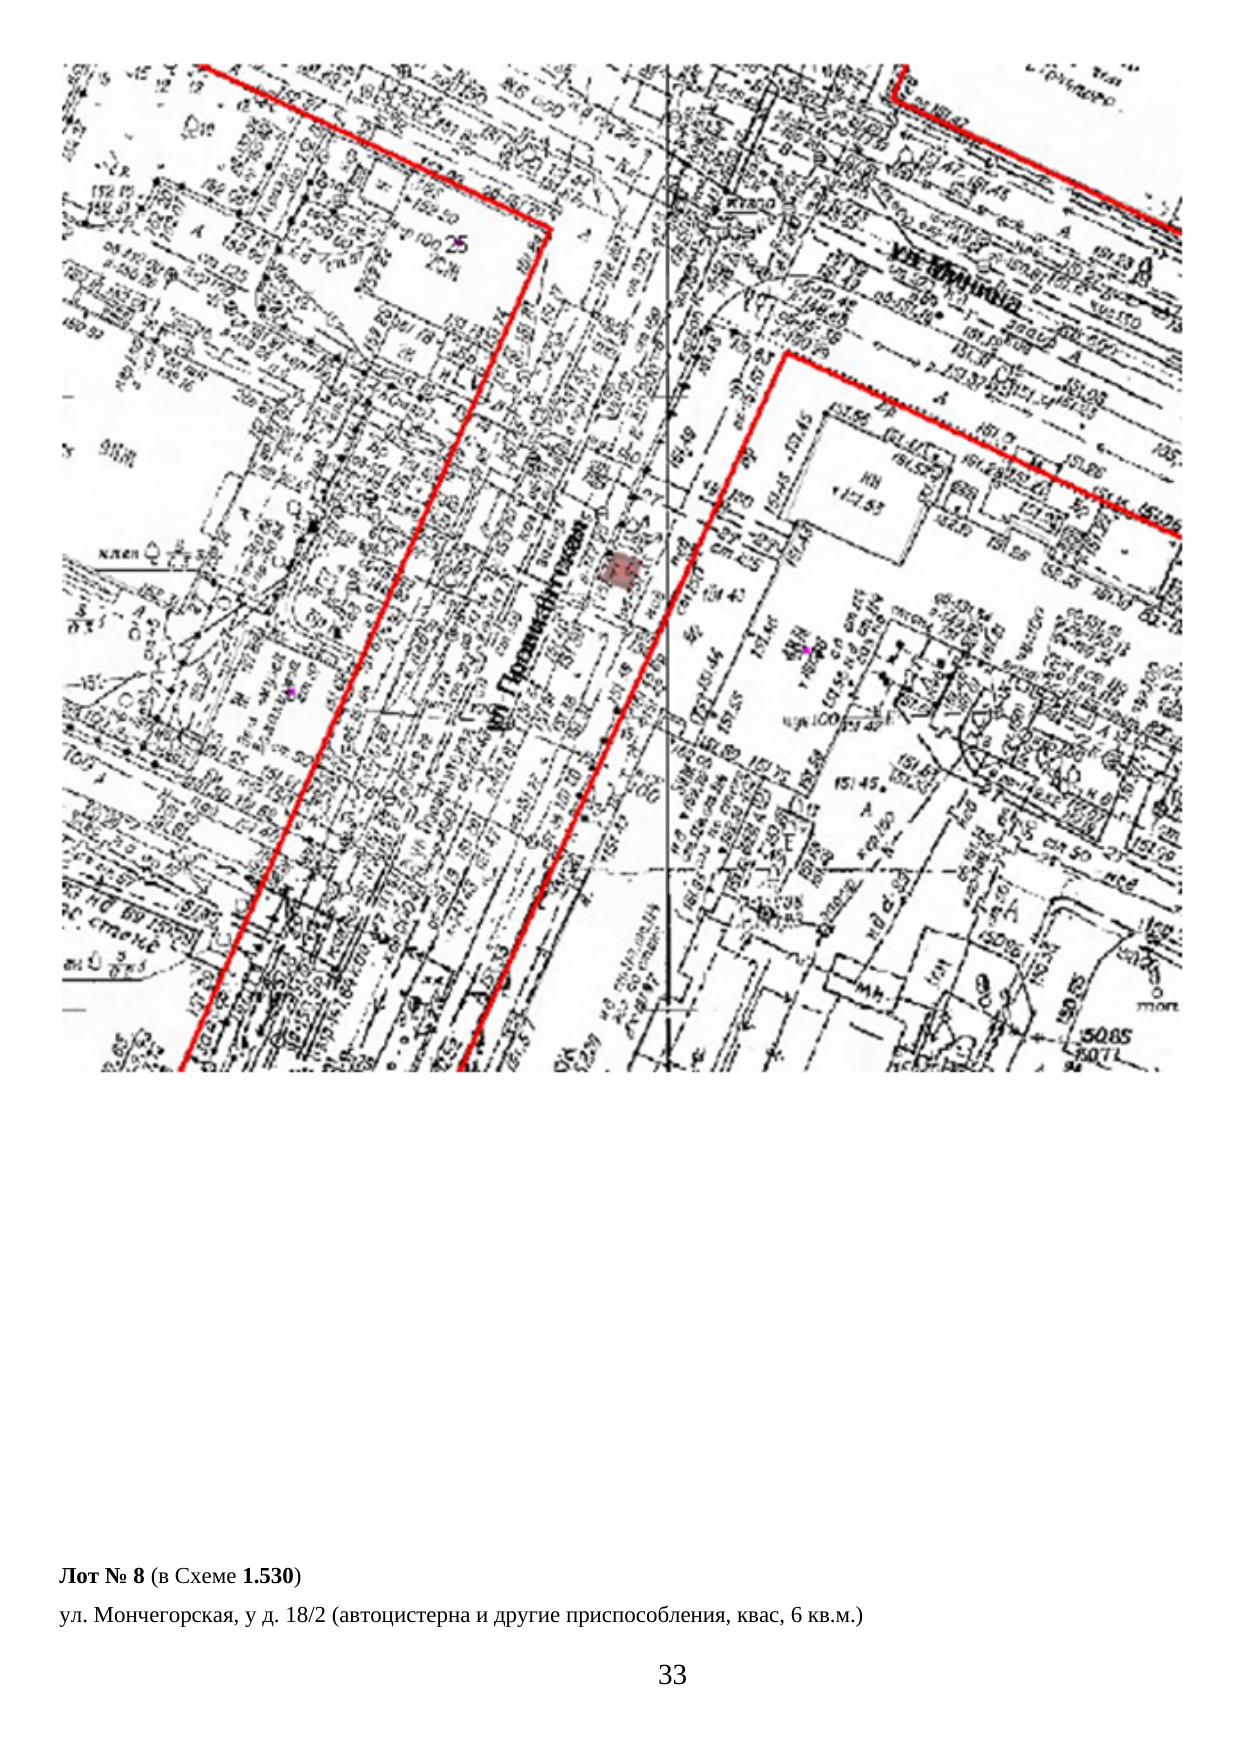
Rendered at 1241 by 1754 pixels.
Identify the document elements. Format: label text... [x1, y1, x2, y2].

text Лот № 8 (в Схеме 1.530) [59, 1562, 1152, 1588]
picture [59, 59, 1186, 1076]
text ул. Мончегорская, у д. 18/2 (автоцистерна и другие приспособления, квас, 6 кв.м.) [59, 1601, 1152, 1628]
